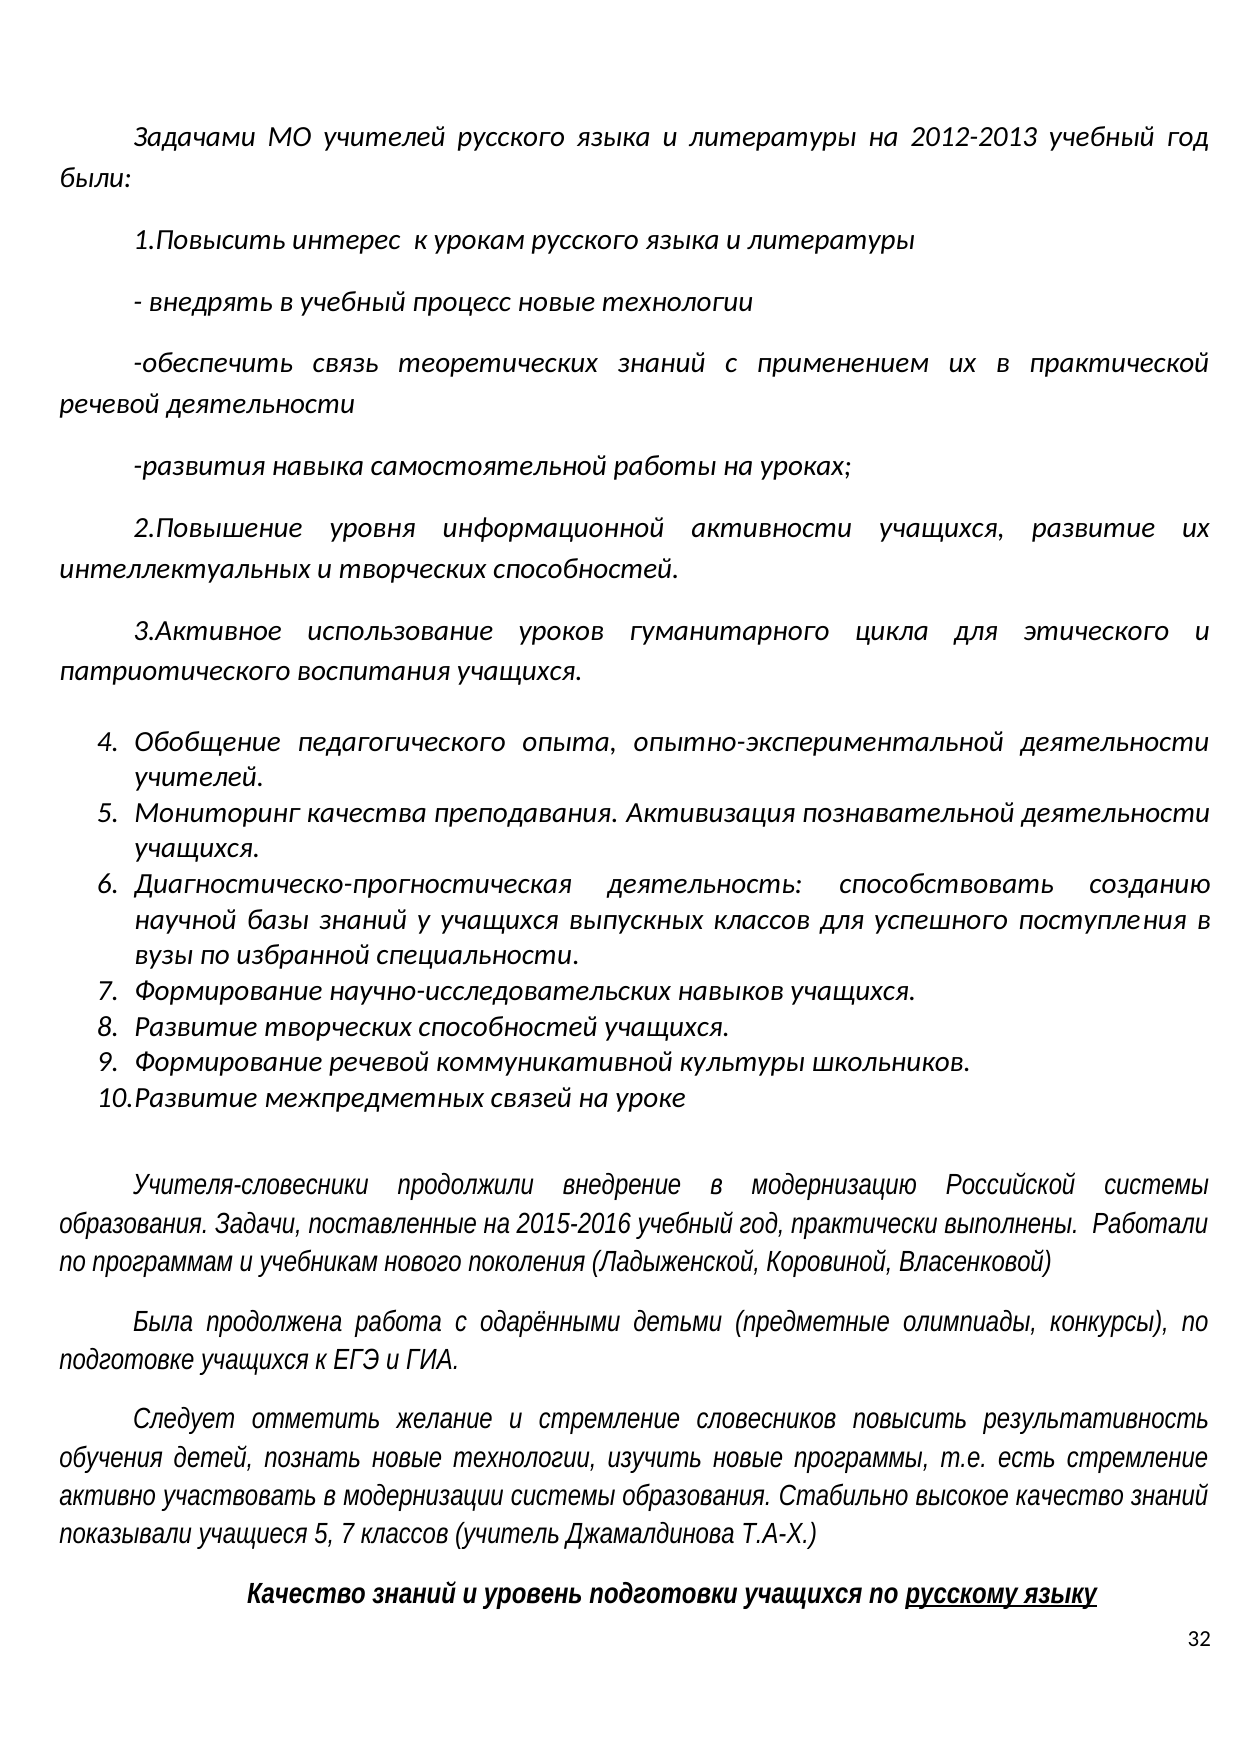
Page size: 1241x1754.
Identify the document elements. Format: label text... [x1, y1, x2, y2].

list Формирование речевой коммуникативной культуры школьников. [97, 1043, 1211, 1079]
list Диагностическо-прогностическая деятельность: способствовать созданию научной базы знаний у учащихся выпускных классов для успешного поступления в вузы по избранной специальности. [97, 865, 1211, 972]
list Формирование научно-исследовательских навыков учащихся. [97, 972, 1211, 1008]
text Следует отметить желание и стремление словесников повысить результативность обучения детей, познать новые технологии, изучить новые программы, т.е. есть стремление активно участвовать в модернизации системы образования. Стабильно высокое качество знаний показывали учащиеся 5, 7 классов (учитель Джамалдинова Т.А-Х.) [59, 1401, 1211, 1550]
list Обобщение педагогического опыта, опытно-экспериментальной деятельности учителей. [97, 723, 1211, 794]
text 2.Повышение уровня информационной активности учащихся, развитие их интеллектуальных и творческих способностей. [59, 509, 1211, 585]
text Была продолжена работа с одарёнными детьми (предметные олимпиады, конкурсы), по подготовке учащихся к ЕГЭ и ГИА. [59, 1304, 1211, 1376]
text 3.Активное использование уроков гуманитарного цикла для этического и патриотического воспитания учащихся. [59, 612, 1211, 688]
text - внедрять в учебный процесс новые технологии [59, 283, 1211, 318]
text Задачами МО учителей русского языка и литературы на 2012-2013 учебный год были: [59, 118, 1211, 195]
list Развитие межпредметных связей на уроке [97, 1079, 1211, 1114]
list Мониторинг качества преподавания. Активизация познавательной деятельности учащихся. [97, 794, 1211, 865]
text Учителя-словесники продолжили внедрение в модернизацию Российской системы образования. Задачи, поставленные на 2015-2016 учебный год, практически выполнены. Работали по программам и учебникам нового поколения (Ладыженской, Коровиной, Власенковой) [59, 1167, 1211, 1278]
text Качество знаний и уровень подготовки учащихся по русскому языку [59, 1576, 1211, 1609]
text 1.Повысить интерес к урокам русского языка и литературы [59, 221, 1211, 256]
text -развития навыка самостоятельной работы на уроках; [59, 447, 1211, 483]
text -обеспечить связь теоретических знаний с применением их в практической речевой деятельности [59, 344, 1211, 421]
list Развитие творческих способностей учащихся. [97, 1008, 1211, 1043]
